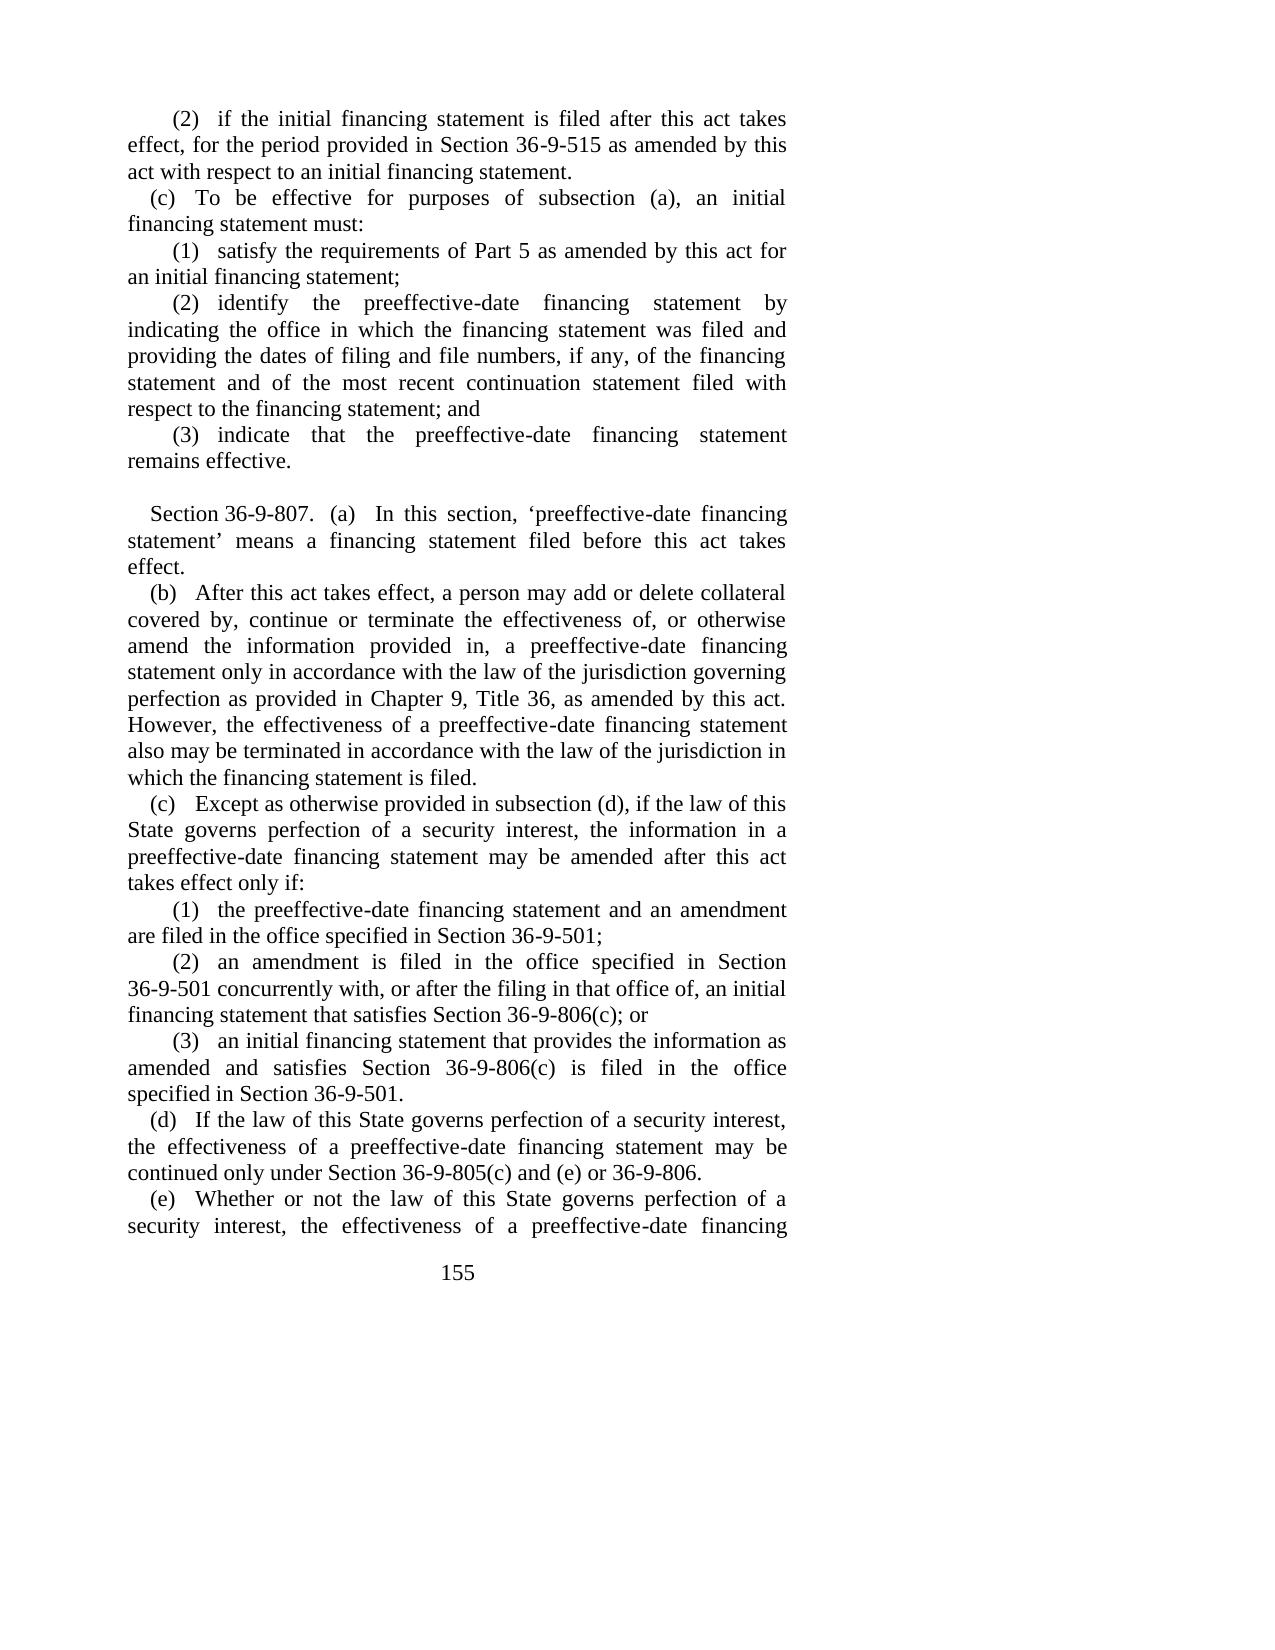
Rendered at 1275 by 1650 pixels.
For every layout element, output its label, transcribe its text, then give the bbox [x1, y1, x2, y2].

text (1) satisfy the requirements of Part 5 as amended by this act for an initial financing statement; [127, 237, 787, 289]
text (b) After this act takes effect, a person may add or delete collateral covered by, continue or terminate the effectiveness of, or otherwise amend the information provided in, a preeffective-date financing statement only in accordance with the law of the jurisdiction governing perfection as provided in Chapter 9, Title 36, as amended by this act. However, the effectiveness of a preeffective-date financing statement also may be terminated in accordance with the law of the jurisdiction in which the financing statement is filed. [127, 579, 787, 790]
text (c) Except as otherwise provided in subsection (d), if the law of this State governs perfection of a security interest, the information in a preeffective-date financing statement may be amended after this act takes effect only if: [127, 790, 787, 896]
text (2) if the initial financing statement is filed after this act takes effect, for the period provided in Section 36-9-515 as amended by this act with respect to an initial financing statement. [127, 105, 787, 184]
text (2) an amendment is filed in the office specified in Section 36-9-501 concurrently with, or after the filing in that office of, an initial financing statement that satisfies Section 36-9-806(c); or [127, 948, 787, 1027]
text (3) an initial financing statement that provides the information as amended and satisfies Section 36-9-806(c) is filed in the office specified in Section 36-9-501. [127, 1027, 787, 1106]
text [127, 1186, 787, 1238]
text (2) identify the preeffective-date financing statement by indicating the office in which the financing statement was filed and providing the dates of filing and file numbers, if any, of the financing statement and of the most recent continuation statement filed with respect to the financing statement; and [127, 289, 787, 421]
text Section 36-9-807. (a) In this section, ‘preeffective-date financing statement’ means a financing statement filed before this act takes effect. [127, 500, 787, 579]
text (1) the preeffective-date financing statement and an amendment are filed in the office specified in Section 36-9-501; [127, 896, 787, 948]
text (d) If the law of this State governs perfection of a security interest, the effectiveness of a preeffective-date financing statement may be continued only under Section 36-9-805(c) and (e) or 36-9-806. [127, 1106, 787, 1186]
text (c) To be effective for purposes of subsection (a), an initial financing statement must: [127, 184, 787, 237]
text (3) indicate that the preeffective-date financing statement remains effective. [127, 421, 787, 474]
